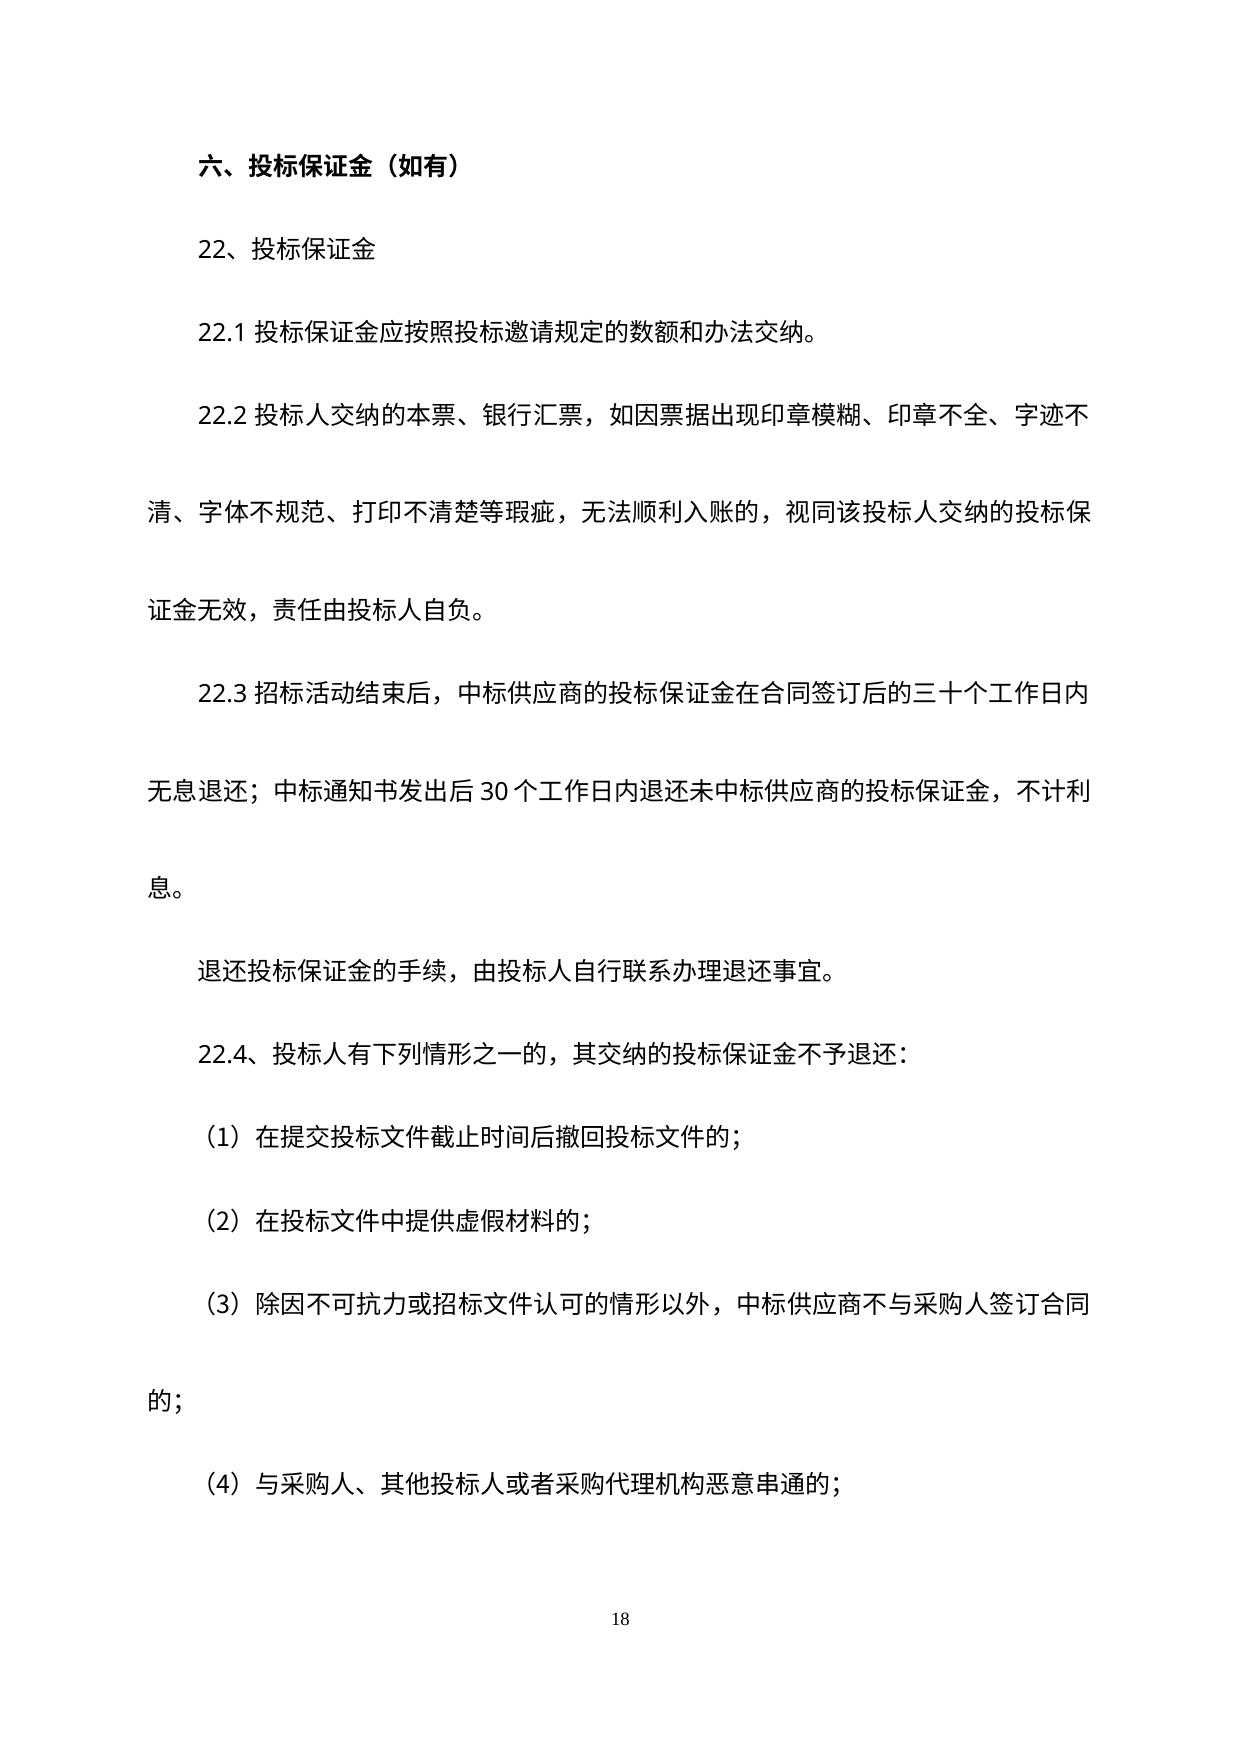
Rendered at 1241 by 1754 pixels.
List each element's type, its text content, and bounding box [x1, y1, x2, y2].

text 22.2 投标人交纳的本票、银行汇票，如因票据出现印章模糊、印章不全、字迹不清、字体不规范、打印不清楚等瑕疵，无法顺利入账的，视同该投标人交纳的投标保证金无效，责任由投标人自负。 [148, 381, 1092, 641]
list 投标保证金（如有） [148, 132, 1092, 197]
text 22、投标保证金 [148, 215, 1092, 280]
text 退还投标保证金的手续，由投标人自行联系办理退还事宜。 [148, 937, 1092, 1002]
text 22.1 投标保证金应按照投标邀请规定的数额和办法交纳。 [148, 298, 1092, 363]
list 在提交投标文件截止时间后撤回投标文件的； [148, 1103, 1092, 1168]
list 在投标文件中提供虚假材料的； [148, 1187, 1092, 1252]
list 除因不可抗力或招标文件认可的情形以外，中标供应商不与采购人签订合同的； [148, 1270, 1092, 1432]
text 22.4、投标人有下列情形之一的，其交纳的投标保证金不予退还： [148, 1020, 1092, 1085]
list 与采购人、其他投标人或者采购代理机构恶意串通的； [148, 1450, 1092, 1515]
text 22.3 招标活动结束后，中标供应商的投标保证金在合同签订后的三十个工作日内无息退还；中标通知书发出后30个工作日内退还未中标供应商的投标保证金，不计利息。 [148, 659, 1092, 919]
